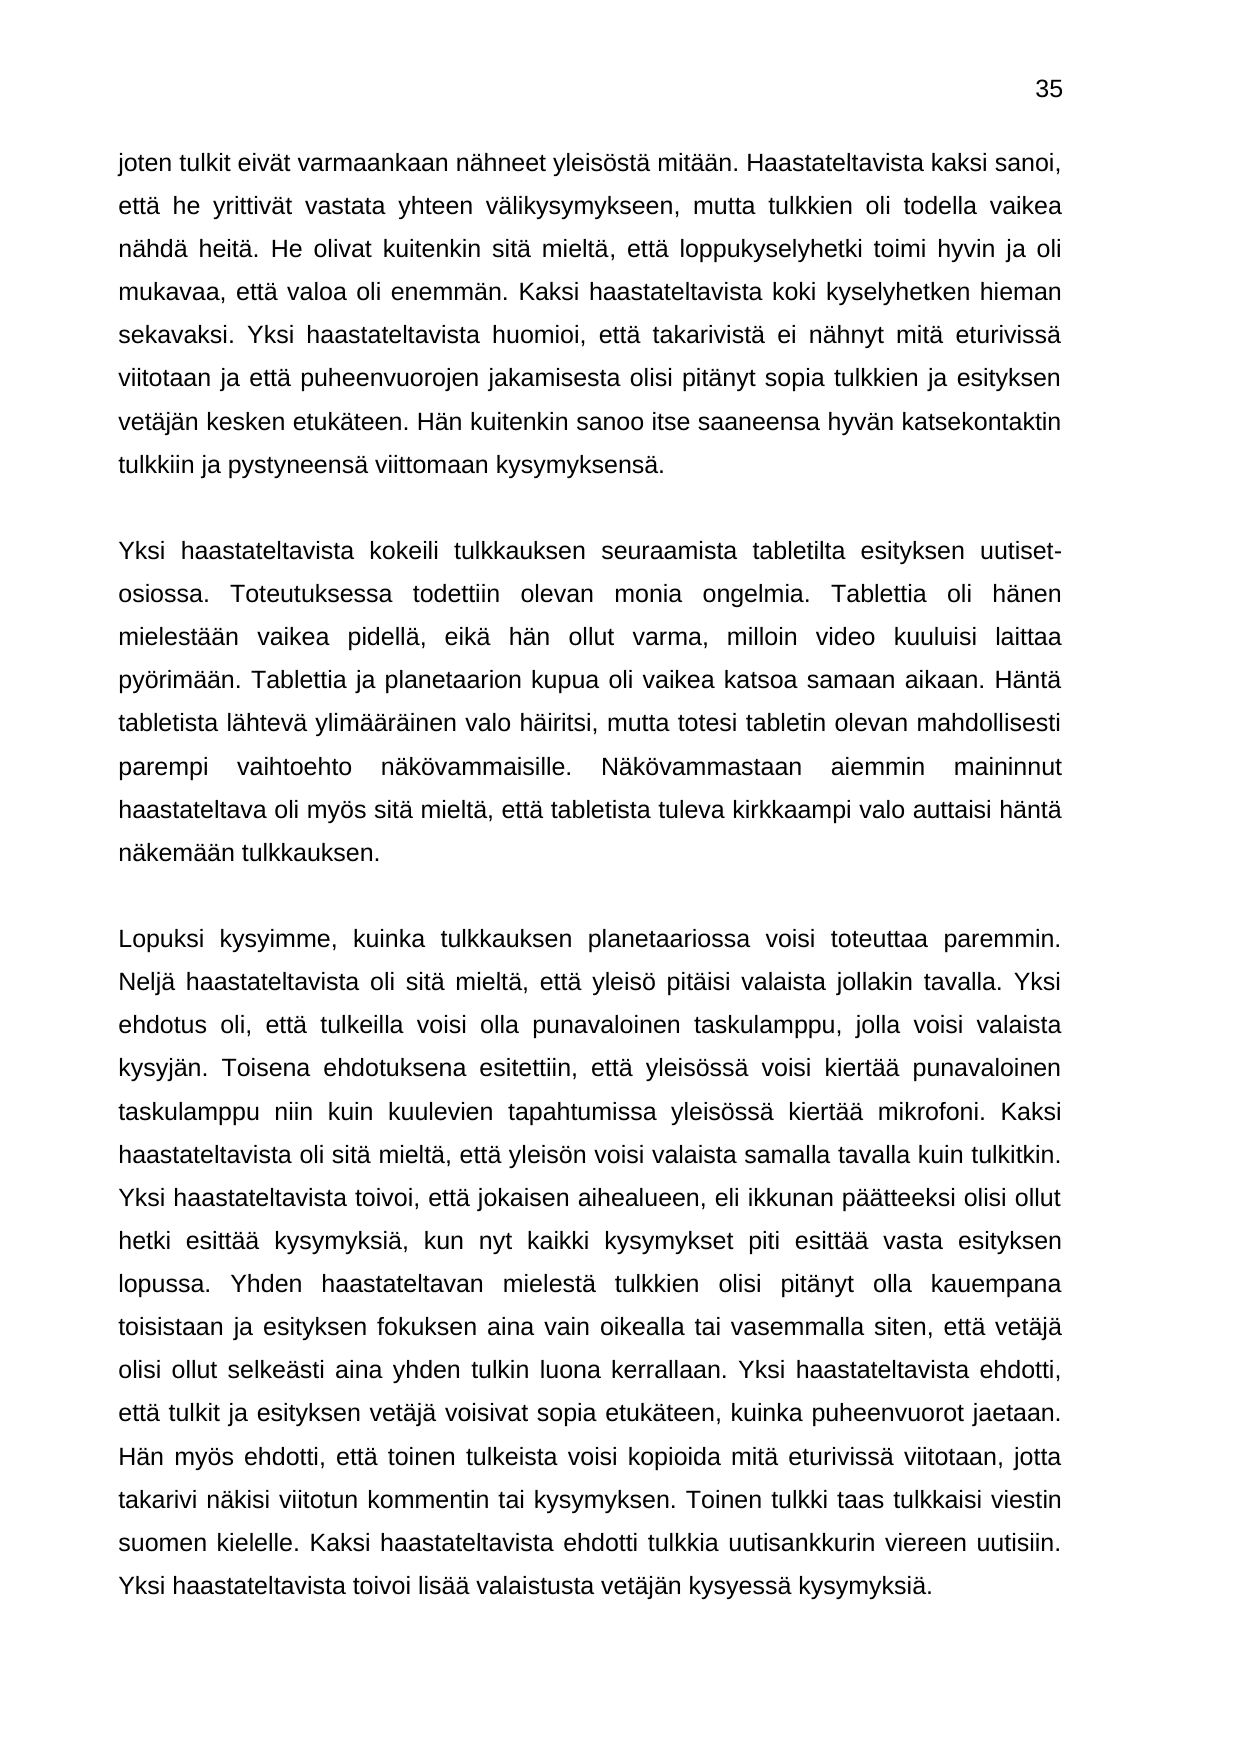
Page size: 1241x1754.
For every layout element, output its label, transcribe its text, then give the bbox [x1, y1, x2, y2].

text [118, 148, 1063, 478]
text Yksi haastateltavista kokeili tulkkauksen seuraamista tabletilta esityksen uutiset-osiossa. Toteutuksessa todettiin olevan monia ongelmia. Tablettia oli hänen mielestään vaikea pidellä, eikä hän ollut varma, milloin video kuuluisi laittaa pyörimään. Tablettia ja planetaarion kupua oli vaikea katsoa samaan aikaan. Häntä tabletista lähtevä ylimääräinen valo häiritsi, mutta totesi tabletin olevan mahdollisesti parempi vaihtoehto näkövammaisille. Näkövammastaan aiemmin maininnut haastateltava oli myös sitä mieltä, että tabletista tuleva kirkkaampi valo auttaisi häntä näkemään tulkkauksen. [118, 536, 1063, 866]
text Lopuksi kysyimme, kuinka tulkkauksen planetaariossa voisi toteuttaa paremmin. Neljä haastateltavista oli sitä mieltä, että yleisö pitäisi valaista jollakin tavalla. Yksi ehdotus oli, että tulkeilla voisi olla punavaloinen taskulamppu, jolla voisi valaista kysyjän. Toisena ehdotuksena esitettiin, että yleisössä voisi kiertää punavaloinen taskulamppu niin kuin kuulevien tapahtumissa yleisössä kiertää mikrofoni. Kaksi haastateltavista oli sitä mieltä, että yleisön voisi valaista samalla tavalla kuin tulkitkin. Yksi haastateltavista toivoi, että jokaisen aihealueen, eli ikkunan päätteeksi olisi ollut hetki esittää kysymyksiä, kun nyt kaikki kysymykset piti esittää vasta esityksen lopussa. Yhden haastateltavan mielestä tulkkien olisi pitänyt olla kauempana toisistaan ja esityksen fokuksen aina vain oikealla tai vasemmalla siten, että vetäjä olisi ollut selkeästi aina yhden tulkin luona kerrallaan. Yksi haastateltavista ehdotti, että tulkit ja esityksen vetäjä voisivat sopia etukäteen, kuinka puheenvuorot jaetaan. Hän myös ehdotti, että toinen tulkeista voisi kopioida mitä eturivissä viitotaan, jotta takarivi näkisi viitotun kommentin tai kysymyksen. Toinen tulkki taas tulkkaisi viestin suomen kielelle. Kaksi haastateltavista ehdotti tulkkia uutisankkurin viereen uutisiin. Yksi haastateltavista toivoi lisää valaistusta vetäjän kysyessä kysymyksiä. [118, 924, 1063, 1599]
